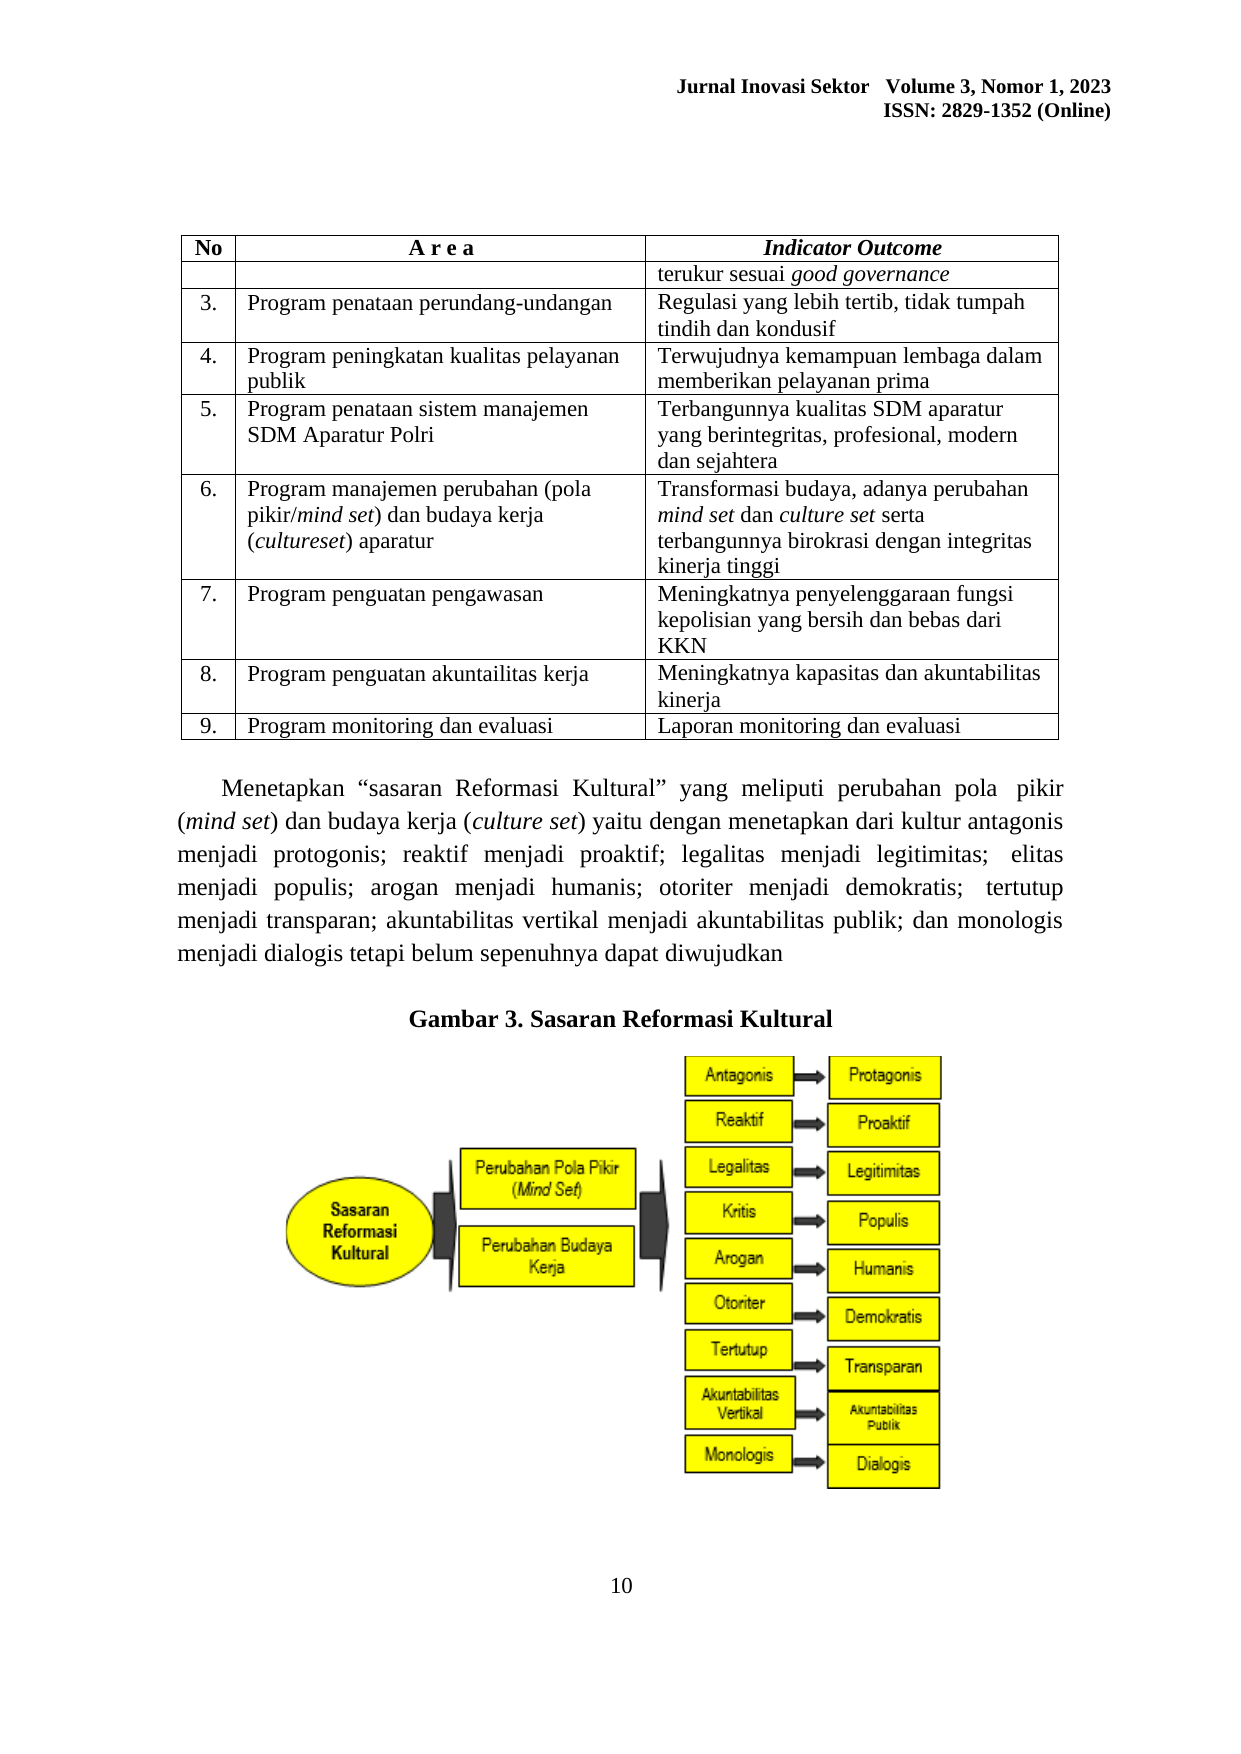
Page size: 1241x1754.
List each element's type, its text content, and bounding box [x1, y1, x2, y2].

table_cell terukur sesuai good governance [646, 262, 1058, 288]
table_cell Program penataan sistem manajemen SDM Aparatur Polri [236, 395, 645, 473]
picture [285, 1056, 942, 1489]
text Menetapkan “sasaran Reformasi Kultural” yang meliputi perubahan pola pikir (mind set) dan budaya kerja (culture set) yaitu dengan menetapkan dari kultur antagonis menjadi protogonis; reaktif menjadi proaktif; legalitas menjadi legitimitas; elitas menjadi populis; arogan menjadi humanis; otoriter menjadi demokratis; tertutup menjadi transparan; akuntabilitas vertikal menjadi akuntabilitas publik; dan monologis menjadi dialogis tetapi belum sepenuhnya dapat diwujudkan [177, 773, 1064, 967]
table_cell Program penguatan pengawasan [236, 580, 645, 658]
table_header No [182, 236, 235, 261]
table_cell Transformasi budaya, adanya perubahan mind set dan culture set serta terbangunnya birokrasi dengan integritas kinerja tinggi [646, 475, 1058, 579]
table_cell 7. [182, 580, 235, 658]
table_header A r e a [236, 236, 645, 261]
table_cell 8. [182, 660, 235, 712]
table_cell Program peningkatan kualitas pelayanan publik [236, 343, 645, 394]
table_cell Regulasi yang lebih tertib, tidak tumpah tindih dan kondusif [646, 289, 1058, 342]
table_cell Meningkatnya kapasitas dan akuntabilitas kinerja [646, 660, 1058, 712]
table_cell 6. [182, 475, 235, 579]
table_cell Terbangunnya kualitas SDM aparatur yang berintegritas, profesional, modern dan sejahtera [646, 395, 1058, 473]
table_cell 3. [182, 289, 235, 342]
table_cell Program monitoring dan evaluasi [236, 714, 645, 739]
table_cell 9. [182, 714, 235, 739]
table_cell [182, 262, 235, 288]
table_cell 5. [182, 395, 235, 473]
table_cell Laporan monitoring dan evaluasi [646, 714, 1058, 739]
table_cell Program manajemen perubahan (pola pikir/mind set) dan budaya kerja (cultureset) aparatur [236, 475, 645, 579]
table_cell Program penataan perundang-undangan [236, 289, 645, 342]
subtitle Gambar 3. Sasaran Reformasi Kultural [199, 1004, 1042, 1033]
table_cell Meningkatnya penyelenggaraan fungsi kepolisian yang bersih dan bebas dari KKN [646, 580, 1058, 658]
table_cell [236, 262, 645, 288]
table_header Indicator Outcome [646, 236, 1058, 261]
table_cell Program penguatan akuntailitas kerja [236, 660, 645, 712]
table_cell Terwujudnya kemampuan lembaga dalam memberikan pelayanan prima [646, 343, 1058, 394]
table_cell 4. [182, 343, 235, 394]
